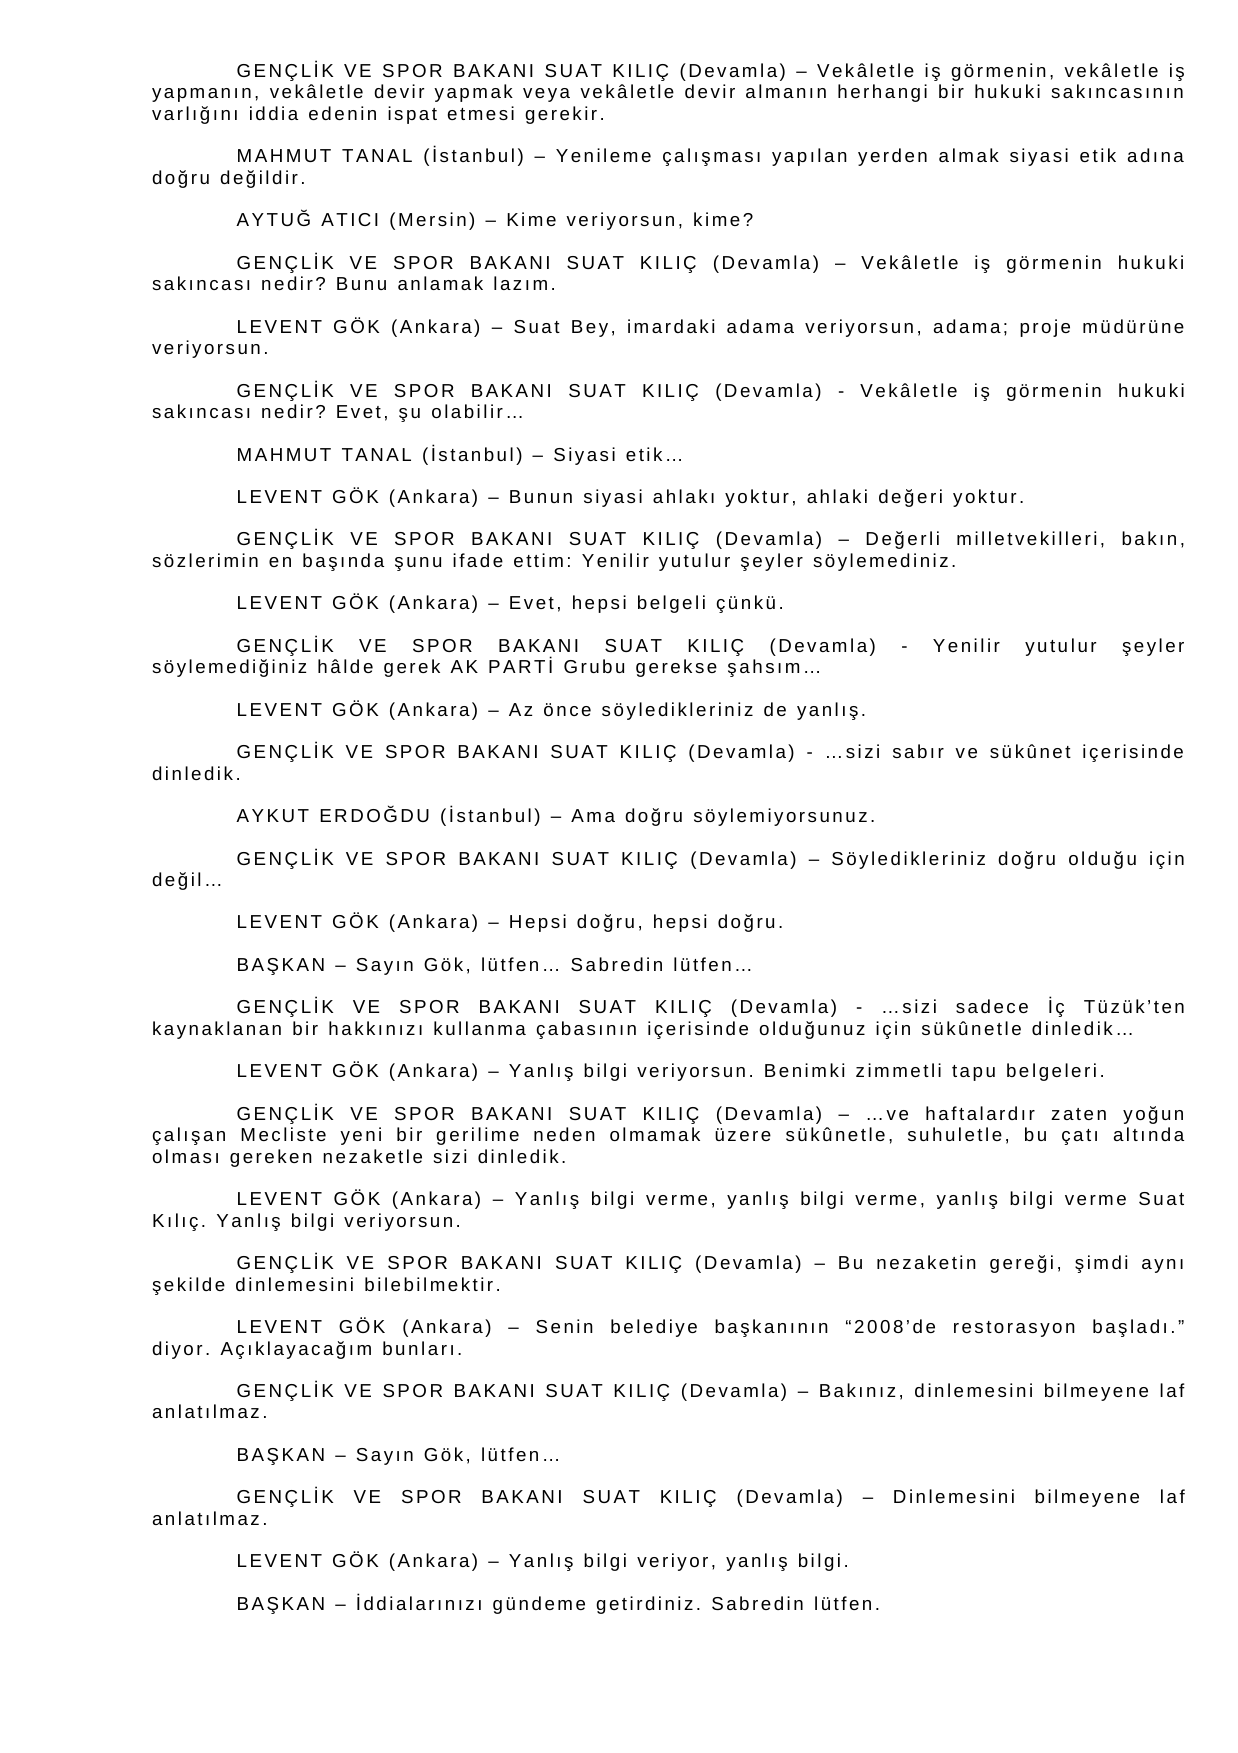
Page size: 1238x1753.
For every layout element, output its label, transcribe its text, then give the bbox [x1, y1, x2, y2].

text GENÇLİK VE SPOR BAKANI SUAT KILIÇ (Devamla) – Bakınız, dinlemesini bilmeyene laf anlatılmaz. [152, 1380, 1186, 1423]
text LEVENT GÖK (Ankara) – Az önce söyledikleriniz de yanlış. [152, 698, 1186, 720]
text BAŞKAN – İddialarınızı gündeme getirdiniz. Sabredin lütfen. [152, 1592, 1186, 1614]
text AYTUĞ ATICI (Mersin) – Kime veriyorsun, kime? [152, 209, 1186, 231]
text LEVENT GÖK (Ankara) – Senin belediye başkanının “2008’de restorasyon başladı.” diyor. Açıklayacağım bunları. [152, 1316, 1186, 1359]
text GENÇLİK VE SPOR BAKANI SUAT KILIÇ (Devamla) – Değerli milletvekilleri, bakın, sözlerimin en başında şunu ifade ettim: Yenilir yutulur şeyler söylemediniz. [152, 528, 1186, 571]
text MAHMUT TANAL (İstanbul) – Siyasi etik… [152, 443, 1186, 465]
text LEVENT GÖK (Ankara) – Suat Bey, imardaki adama veriyorsun, adama; proje müdürüne veriyorsun. [152, 316, 1186, 359]
text LEVENT GÖK (Ankara) – Hepsi doğru, hepsi doğru. [152, 911, 1186, 933]
text GENÇLİK VE SPOR BAKANI SUAT KILIÇ (Devamla) - …sizi sadece İç Tüzük’ten kaynaklanan bir hakkınızı kullanma çabasının içerisinde olduğunuz için sükûnetle dinledik… [152, 996, 1186, 1039]
text MAHMUT TANAL (İstanbul) – Yenileme çalışması yapılan yerden almak siyasi etik adına doğru değildir. [152, 145, 1186, 188]
text GENÇLİK VE SPOR BAKANI SUAT KILIÇ (Devamla) – Vekâletle iş görmenin, vekâletle iş yapmanın, vekâletle devir yapmak veya vekâletle devir almanın herhangi bir hukuki sakıncasının varlığını iddia edenin ispat etmesi gerekir. [152, 60, 1186, 124]
text LEVENT GÖK (Ankara) – Yanlış bilgi verme, yanlış bilgi verme, yanlış bilgi verme Suat Kılıç. Yanlış bilgi veriyorsun. [152, 1188, 1186, 1231]
text AYKUT ERDOĞDU (İstanbul) – Ama doğru söylemiyorsunuz. [152, 805, 1186, 826]
text LEVENT GÖK (Ankara) – Yanlış bilgi veriyorsun. Benimki zimmetli tapu belgeleri. [152, 1060, 1186, 1082]
text GENÇLİK VE SPOR BAKANI SUAT KILIÇ (Devamla) - …sizi sabır ve sükûnet içerisinde dinledik. [152, 741, 1186, 784]
text BAŞKAN – Sayın Gök, lütfen… [152, 1444, 1186, 1465]
text GENÇLİK VE SPOR BAKANI SUAT KILIÇ (Devamla) – …ve haftalardır zaten yoğun çalışan Mecliste yeni bir gerilime neden olmamak üzere sükûnetle, suhuletle, bu çatı altında olması gereken nezaketle sizi dinledik. [152, 1102, 1186, 1167]
text LEVENT GÖK (Ankara) – Evet, hepsi belgeli çünkü. [152, 592, 1186, 614]
text GENÇLİK VE SPOR BAKANI SUAT KILIÇ (Devamla) – Dinlemesini bilmeyene laf anlatılmaz. [152, 1486, 1186, 1529]
text GENÇLİK VE SPOR BAKANI SUAT KILIÇ (Devamla) – Bu nezaketin gereği, şimdi aynı şekilde dinlemesini bilebilmektir. [152, 1252, 1186, 1295]
text GENÇLİK VE SPOR BAKANI SUAT KILIÇ (Devamla) – Vekâletle iş görmenin hukuki sakıncası nedir? Bunu anlamak lazım. [152, 252, 1186, 295]
text LEVENT GÖK (Ankara) – Bunun siyasi ahlakı yoktur, ahlaki değeri yoktur. [152, 486, 1186, 507]
text GENÇLİK VE SPOR BAKANI SUAT KILIÇ (Devamla) - Vekâletle iş görmenin hukuki sakıncası nedir? Evet, şu olabilir… [152, 379, 1186, 423]
text GENÇLİK VE SPOR BAKANI SUAT KILIÇ (Devamla) – Söyledikleriniz doğru olduğu için değil… [152, 847, 1186, 890]
text BAŞKAN – Sayın Gök, lütfen… Sabredin lütfen… [152, 954, 1186, 975]
text LEVENT GÖK (Ankara) – Yanlış bilgi veriyor, yanlış bilgi. [152, 1550, 1186, 1572]
text GENÇLİK VE SPOR BAKANI SUAT KILIÇ (Devamla) - Yenilir yutulur şeyler söylemediğiniz hâlde gerek AK PARTİ Grubu gerekse şahsım… [152, 634, 1186, 678]
